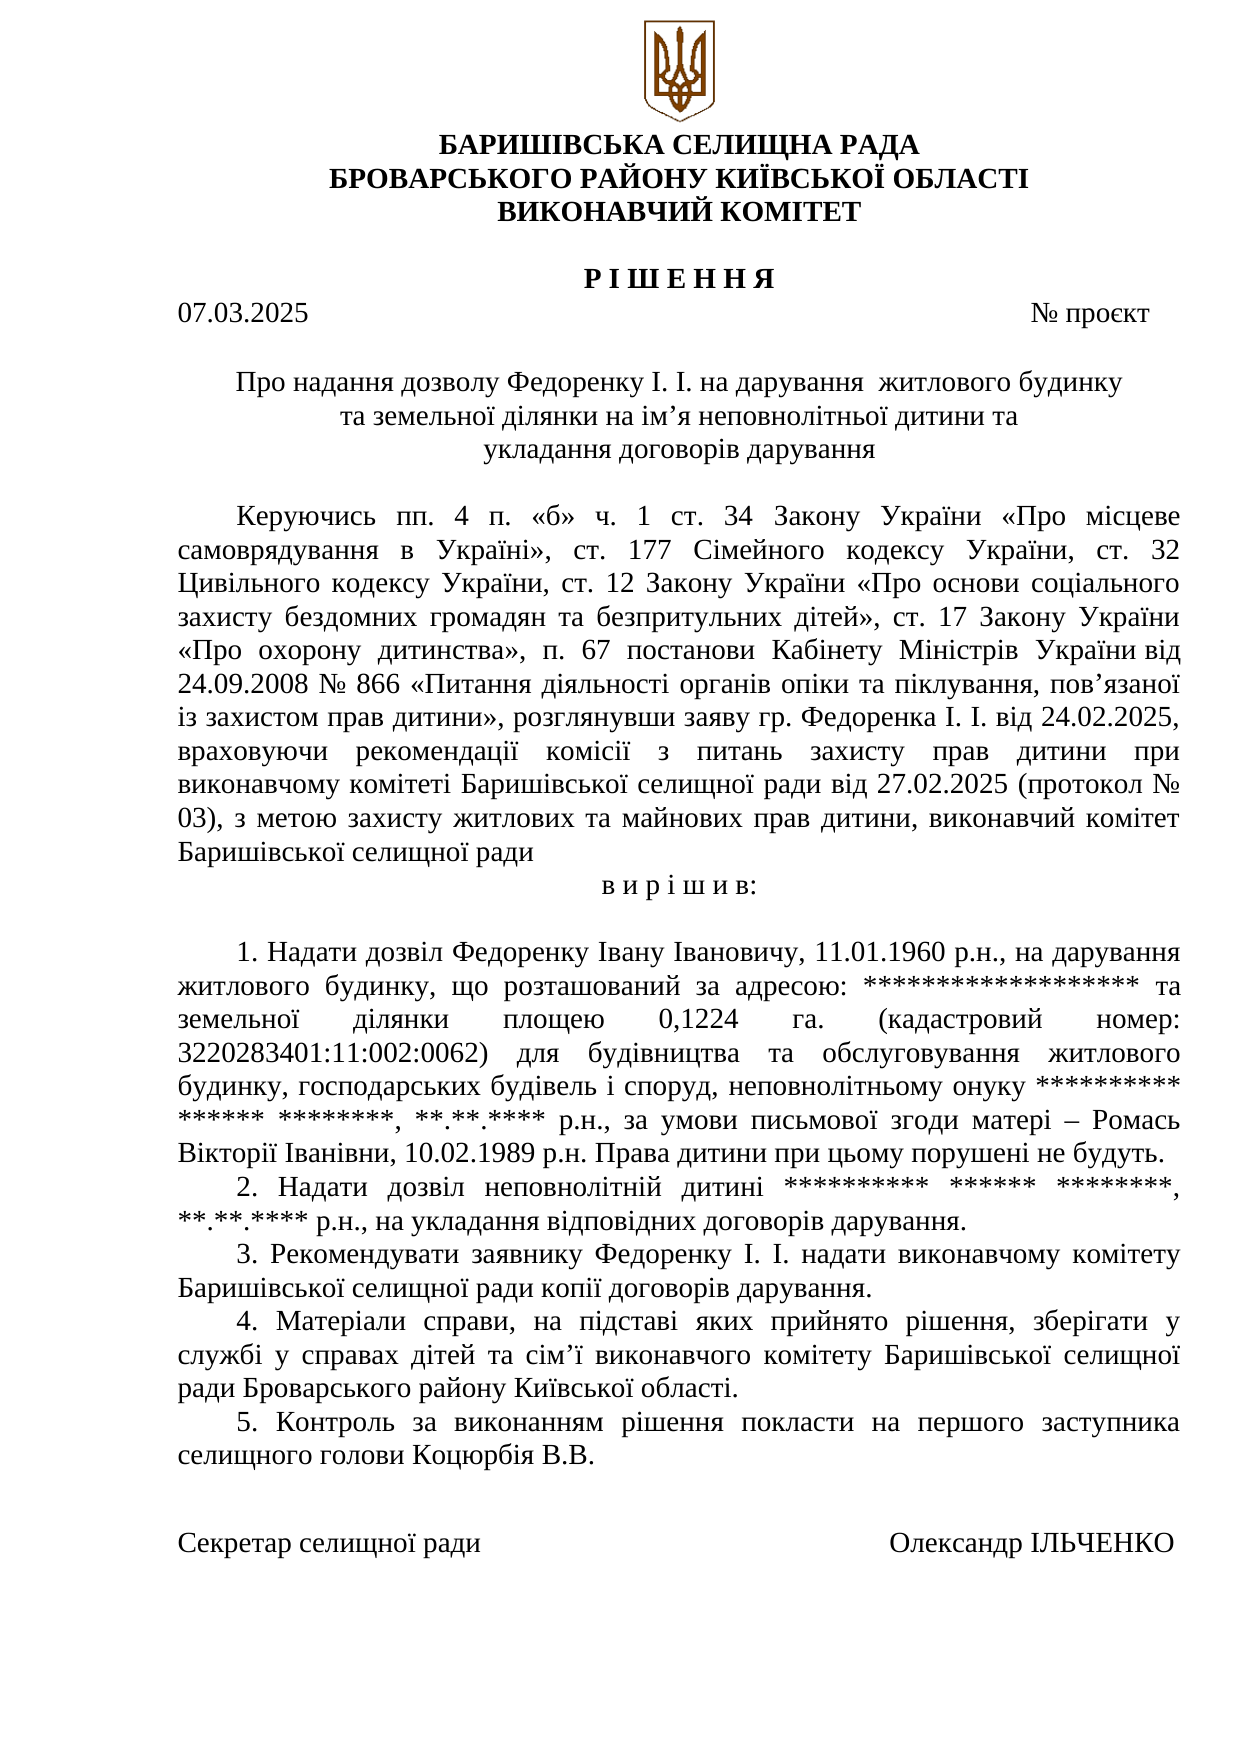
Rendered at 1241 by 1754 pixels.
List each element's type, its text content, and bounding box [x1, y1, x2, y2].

text БРОВАРСЬКОГО РАЙОНУ КИЇВСЬКОЇ ОБЛАСТІ [177, 161, 1181, 194]
text 3. Рекомендувати заявнику Федоренку І. І. надати виконавчому комітету Баришівської селищної ради копії договорів дарування. [177, 1236, 1181, 1303]
text Про надання дозволу Федоренку І. І. на дарування житлового будинку [177, 364, 1181, 398]
text та земельної ділянки на ім’я неповнолітньої дитини та [177, 398, 1181, 431]
text 5. Контроль за виконанням рішення покласти на першого заступника селищного голови Коцюрбія В.В. [177, 1404, 1181, 1471]
text БАРИШІВСЬКА СЕЛИЩНА РАДА [177, 127, 1181, 161]
text Секретар селищної ради Олександр ІЛЬЧЕНКО [177, 1525, 1181, 1559]
text 07.03.2025 № проєкт [177, 295, 1181, 328]
text Р І Ш Е Н Н Я [177, 261, 1211, 295]
text 2. Надати дозвіл неповнолітній дитині ********** ****** ********, **.**.**** р.н., на укладання відповідних договорів дарування. [177, 1169, 1181, 1236]
text 1. Надати дозвіл Федоренку Івану Івановичу, 11.01.1960 р.н., на дарування житлового будинку, що розташований за адресою: ******************* та земельної ділянки площею 0,1224 га. (кадастровий номер: 3220283401:11:002:0062) для будівництва та обслуговування житлового будинку, господарських будівель і споруд, неповнолітньому онуку ********** ****** ********, **.**.**** р.н., за умови письмової згоди матері – Ромась Вікторії Іванівни, 10.02.1989 р.н. Права дитини при цьому порушені не будуть. [177, 934, 1181, 1169]
text 4. Матеріали справи, на підставі яких прийнято рішення, зберігати у службі у справах дітей та сім’ї виконавчого комітету Баришівської селищної ради Броварського району Київської області. [177, 1303, 1181, 1404]
text ВИКОНАВЧИЙ КОМІТЕТ [177, 194, 1181, 228]
text укладання договорів дарування [177, 431, 1181, 465]
text Керуючись пп. 4 п. «б» ч. 1 ст. 34 Закону України «Про місцеве самоврядування в Україні», ст. 177 Сімейного кодексу України, ст. 32 Цивільного кодексу України, ст. 12 Закону України «Про основи соціального захисту бездомних громадян та безпритульних дітей», ст. 17 Закону України «Про охорону дитинства», п. 67 постанови Кабінету Міністрів України від 24.09.2008 № 866 «Питання діяльності органів опіки та піклування, пов’язаної із захистом прав дитини», розглянувши заяву гр. Федоренка І. І. від 24.02.2025, враховуючи рекомендації комісії з питань захисту прав дитини при виконавчому комітеті Баришівської селищної ради від 27.02.2025 (протокол № 03), з метою захисту житлових та майнових прав дитини, виконавчий комітет Баришівської селищної ради [177, 498, 1181, 867]
picture [637, 14, 722, 128]
text в и р і ш и в: [177, 867, 1181, 901]
